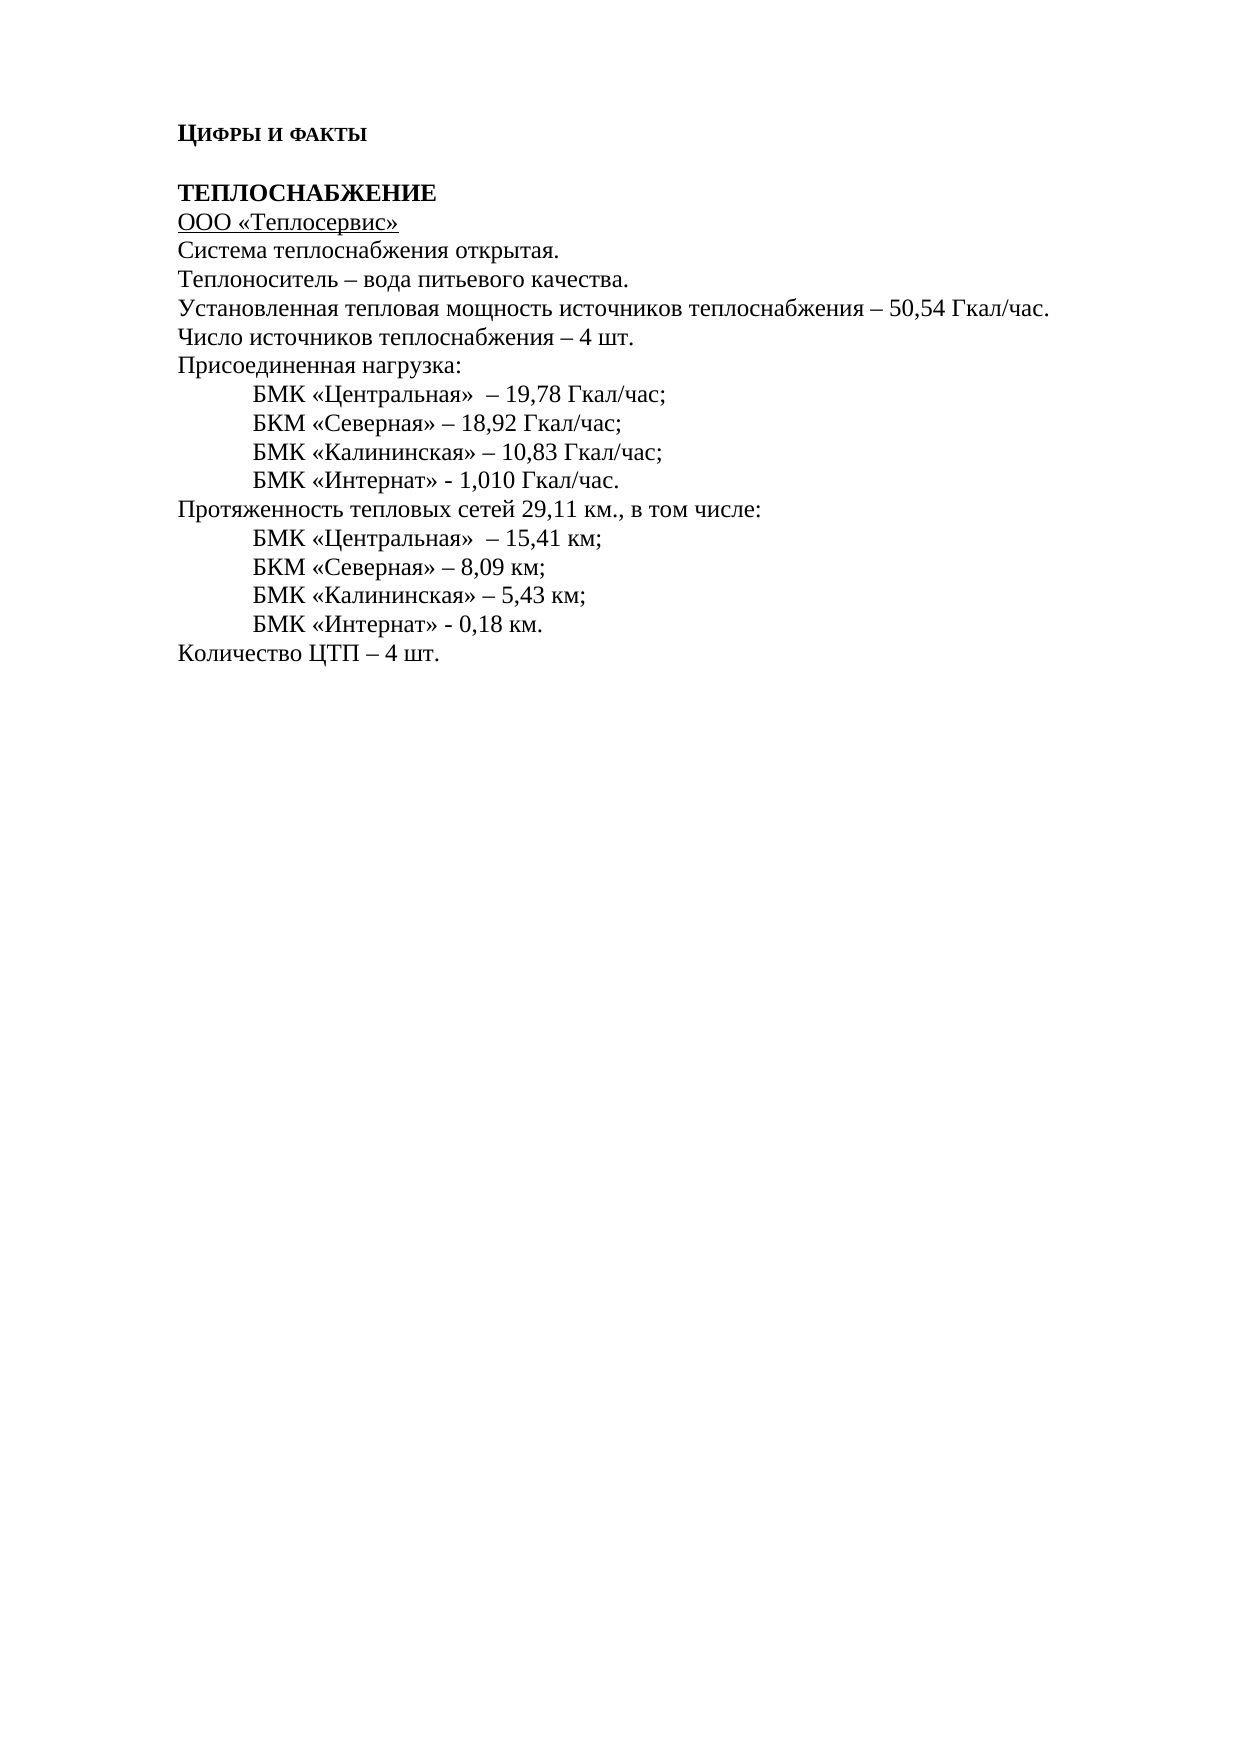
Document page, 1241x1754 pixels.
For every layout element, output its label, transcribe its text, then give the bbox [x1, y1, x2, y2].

text БМК «Интернат» - 0,18 км. Количество ЦТП – 4 шт. [177, 609, 1152, 667]
text Цифры и факты [177, 118, 1152, 147]
text ТЕПЛОСНАБЖЕНИЕ ООО «Теплосервис» Система теплоснабжения открытая. Теплоноситель – вода питьевого качества. Установленная тепловая мощность источников теплоснабжения – 50,54 Гкал/час. Число источников теплоснабжения – 4 шт. Присоединенная нагрузка: БМК «Центральная» – 19,78 Гкал/час; БКМ «Северная» – 18,92 Гкал/час; БМК «Калининская» – 10,83 Гкал/час; [177, 178, 1152, 466]
text БМК «Интернат» - 1,010 Гкал/час. Протяженность тепловых сетей 29,11 км., в том числе: БМК «Центральная» – 15,41 км; БКМ «Северная» – 8,09 км; БМК «Калининская» – 5,43 км; [177, 466, 1152, 609]
